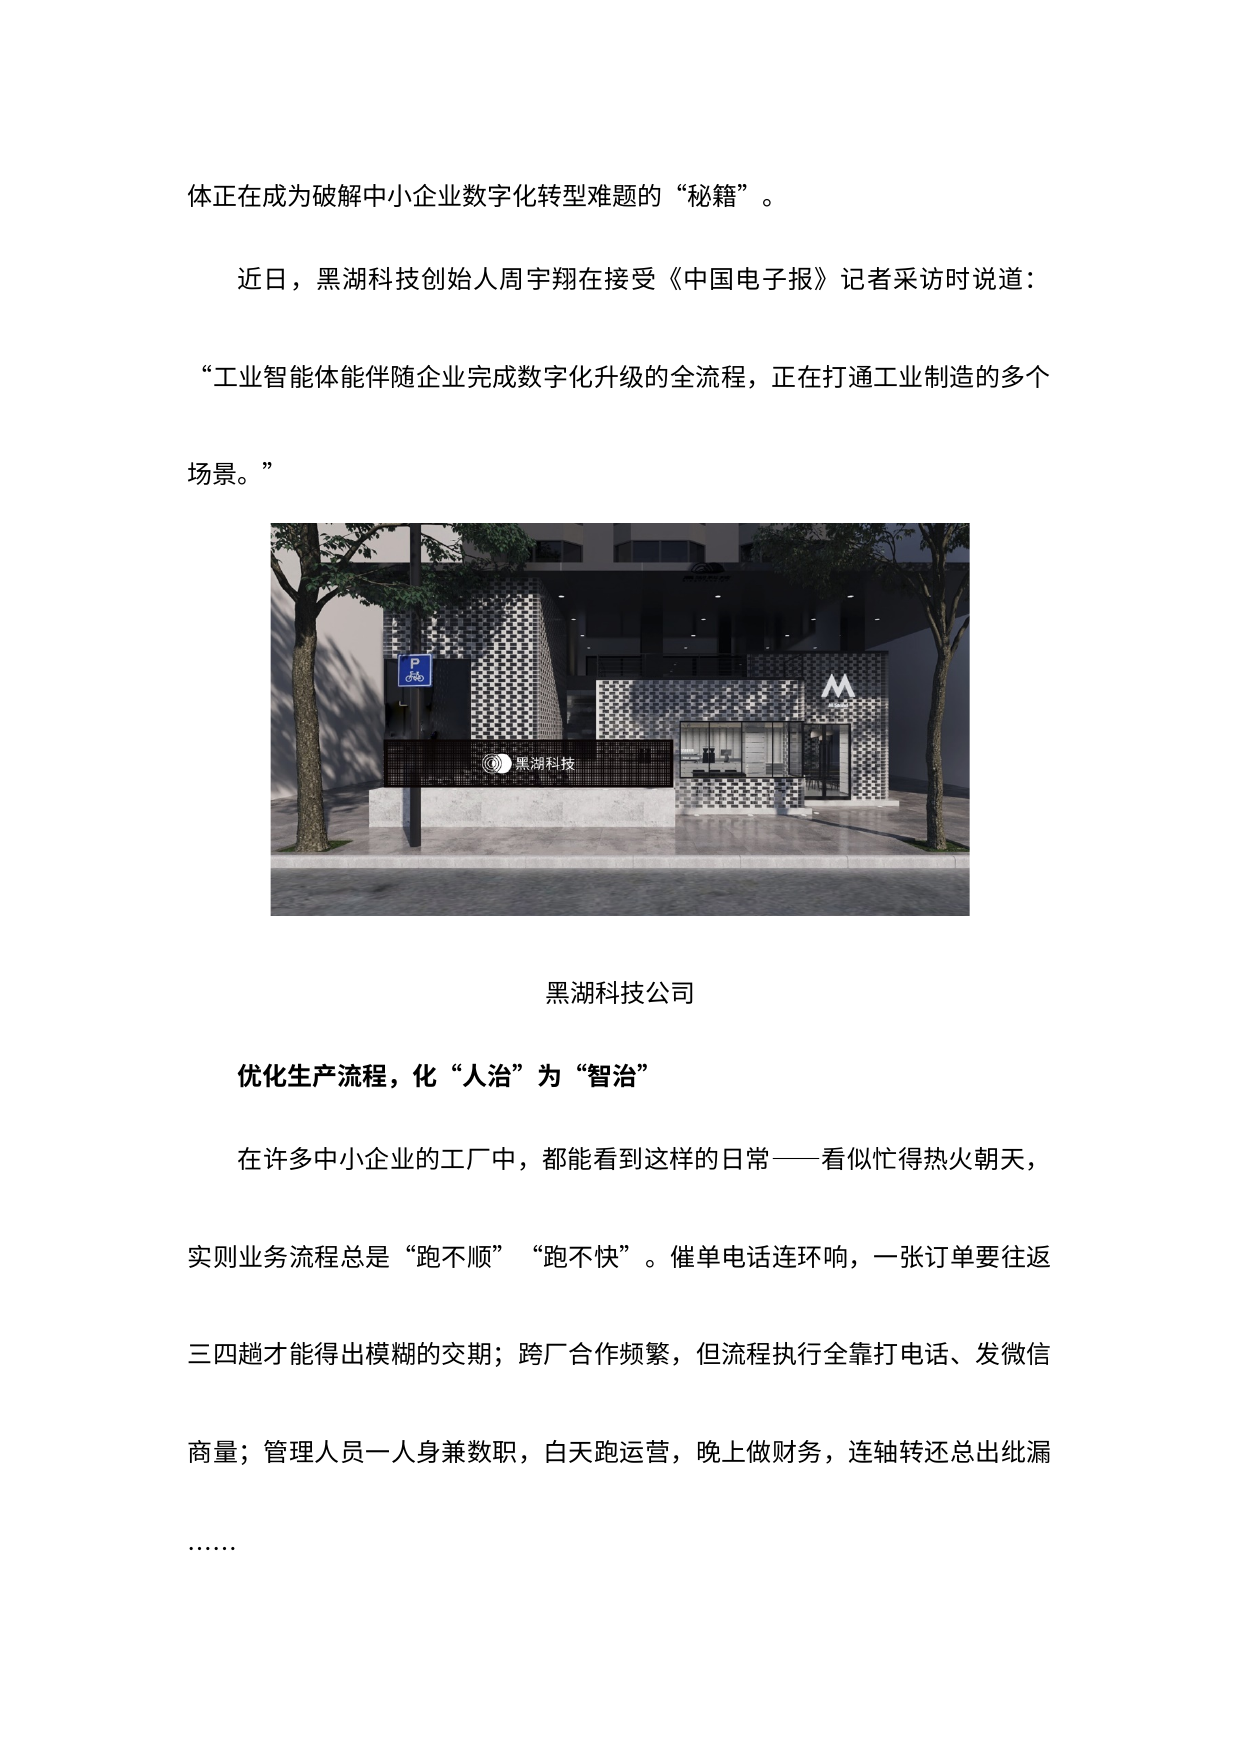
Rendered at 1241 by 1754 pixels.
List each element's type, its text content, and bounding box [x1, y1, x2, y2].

text 黑湖科技公司 [187, 959, 1053, 1024]
picture [270, 523, 970, 916]
text 近日，黑湖科技创始人周宇翔在接受《中国电子报》记者采访时说道：“工业智能体能伴随企业完成数字化升级的全流程，正在打通工业制造的多个场景。” [187, 245, 1053, 505]
text 在许多中小企业的工厂中，都能看到这样的日常——看似忙得热火朝天，实则业务流程总是“跑不顺”“跑不快”。催单电话连环响，一张订单要往返三四趟才能得出模糊的交期；跨厂合作频繁，但流程执行全靠打电话、发微信商量；管理人员一人身兼数职，白天跑运营，晚上做财务，连轴转还总出纰漏…… [187, 1125, 1053, 1580]
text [187, 162, 1053, 227]
text 优化生产流程，化“人治”为“智治” [187, 1042, 1053, 1107]
